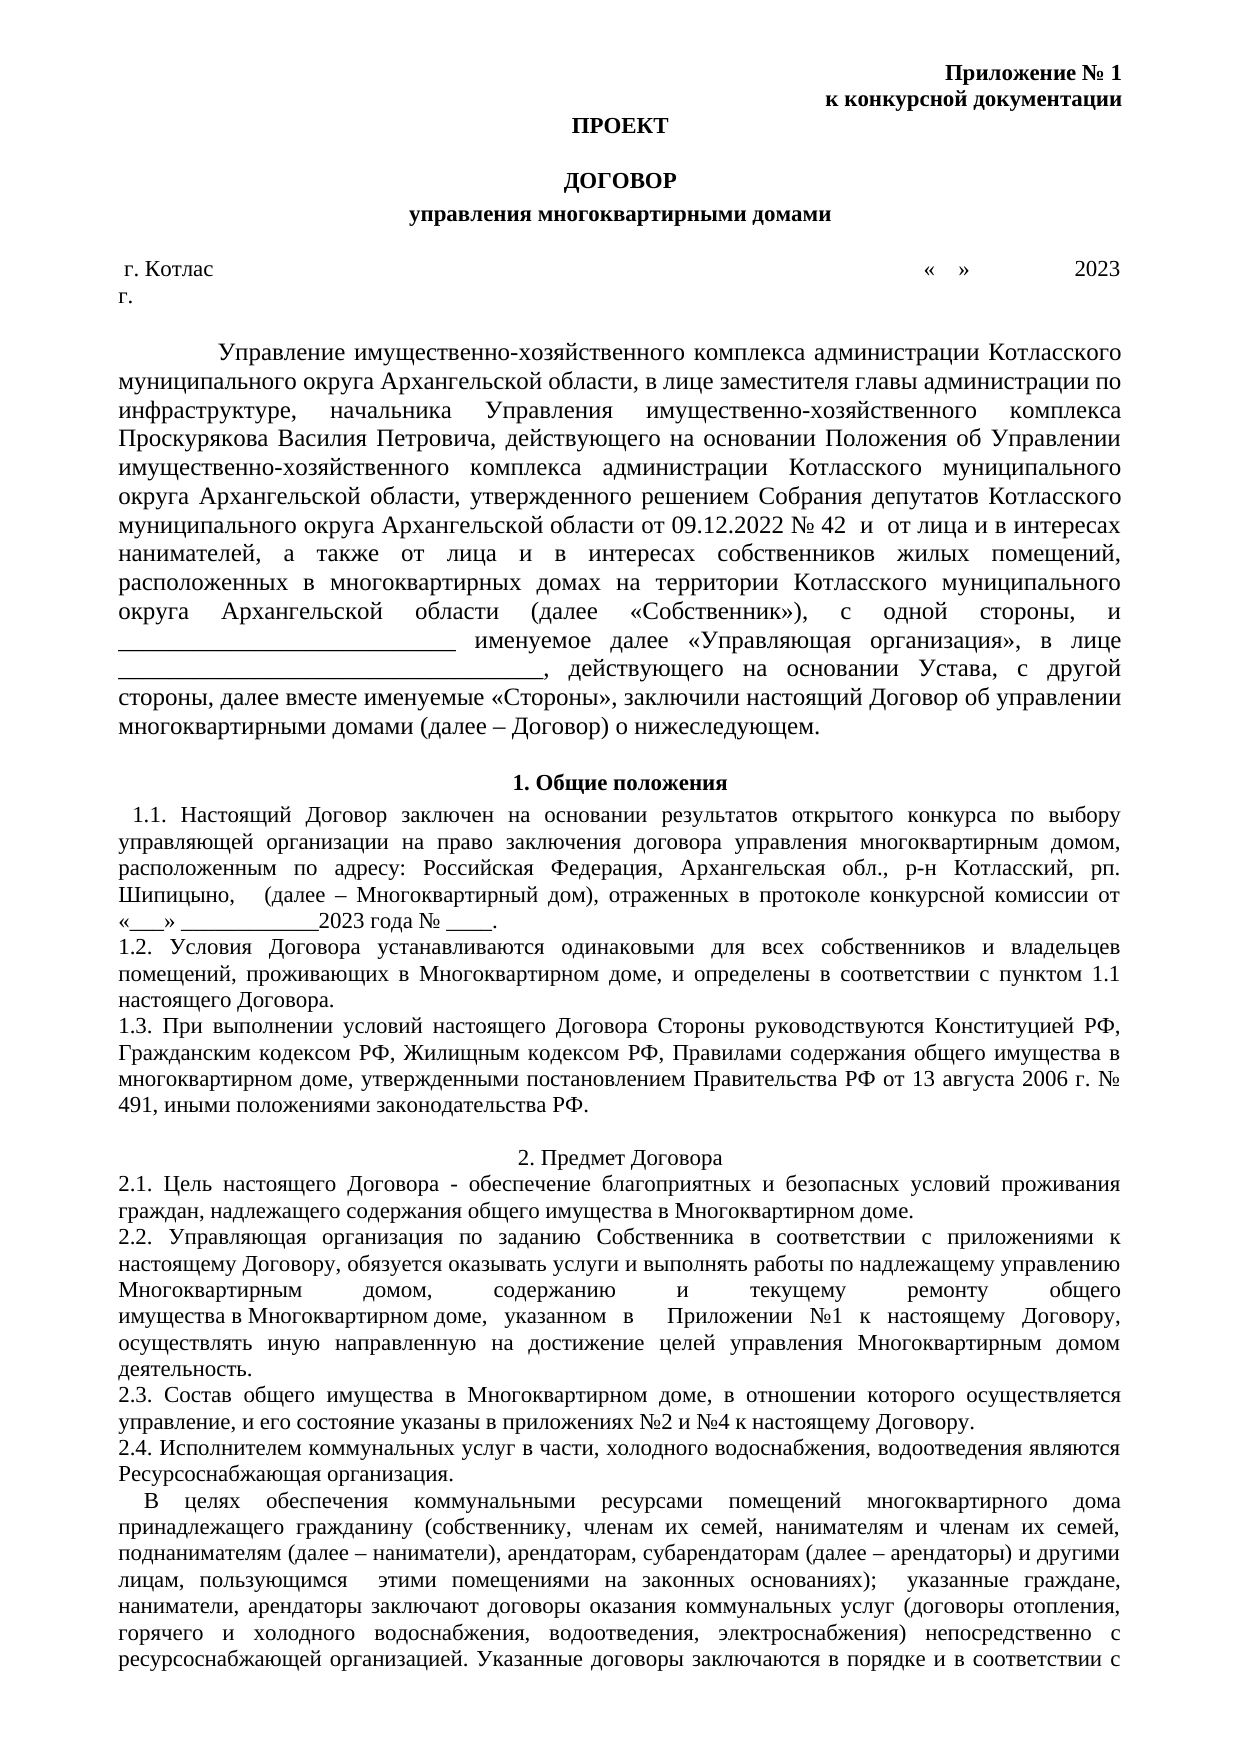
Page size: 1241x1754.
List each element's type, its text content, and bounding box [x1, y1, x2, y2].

text 1.2. Условия Договора устанавливаются одинаковыми для всех собственников и владельцев помещений, проживающих в Многоквартирном доме, и определены в соответствии с пунктом 1.1 настоящего Договора. [118, 933, 1122, 1012]
text 1.3. При выполнении условий настоящего Договора Стороны руководствуются Конституцией РФ, Гражданским кодексом РФ, Жилищным кодексом РФ, Правилами содержания общего имущества в многоквартирном доме, утвержденными постановлением Правительства РФ от 13 августа 2006 г. № 491, иными положениями законодательства РФ. [118, 1012, 1122, 1118]
text 2.1. Цель настоящего Договора - обеспечение благоприятных и безопасных условий проживания граждан, надлежащего содержания общего имущества в Многоквартирном доме. [118, 1171, 1122, 1223]
text 2. Предмет Договора [118, 1144, 1122, 1171]
text 1. Общие положения [118, 769, 1122, 795]
text Приложение № 1 [118, 59, 1122, 85]
text ДОГОВОР [118, 167, 1122, 194]
text г. Котлас « » 2023 г. [118, 255, 1122, 308]
text ПРОЕКТ [118, 112, 1122, 138]
text 2.4. Исполнителем коммунальных услуг в части, холодного водоснабжения, водоотведения являются Ресурсоснабжающая организация. [118, 1434, 1122, 1487]
text управления многоквартирными домами [118, 200, 1122, 226]
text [118, 1487, 1122, 1671]
text к конкурсной документации [118, 85, 1122, 112]
text 2.3. Состав общего имущества в Многоквартирном доме, в отношении которого осуществляется управление, и его состояние указаны в приложениях №2 и №4 к настоящему Договору. [118, 1381, 1122, 1434]
text 1.1. Настоящий Договор заключен на основании результатов открытого конкурса по выбору управляющей организации на право заключения договора управления многоквартирным домом, расположенным по адресу: Российская Федерация, Архангельская обл., р-н Котласский, рп. Шипицыно, (далее – Многоквартирный дом), отраженных в протоколе конкурсной комиссии от «___» ____________2023 года № ____. [118, 802, 1122, 933]
text 2.2. Управляющая организация по заданию Собственника в соответствии с приложениями к настоящему Договору, обязуется оказывать услуги и выполнять работы по надлежащему управлению Многоквартирным домом, содержанию и текущему ремонту общего имущества в Многоквартирном доме, указанном в Приложении №1 к настоящему Договору, осуществлять иную направленную на достижение целей управления Многоквартирным домом деятельность. [118, 1223, 1122, 1381]
text Управление имущественно-хозяйственного комплекса администрации Котласского муниципального округа Архангельской области, в лице заместителя главы администрации по инфраструктуре, начальника Управления имущественно-хозяйственного комплекса Проскурякова Василия Петровича, действующего на основании Положения об Управлении имущественно-хозяйственного комплекса администрации Котласского муниципального округа Архангельской области, утвержденного решением Собрания депутатов Котласского муниципального округа Архангельской области от 09.12.2022 № 42 и от лица и в интересах нанимателей, а также от лица и в интересах собственников жилых помещений, расположенных в многоквартирных домах на территории Котласского муниципального округа Архангельской области (далее «Собственник»), с одной стороны, и ___________________________ именуемое далее «Управляющая организация», в лице __________________________________, действующего на основании Устава, с другой стороны, далее вместе именуемые «Стороны», заключили настоящий Договор об управлении многоквартирными домами (далее – Договор) о нижеследующем. [118, 337, 1122, 740]
